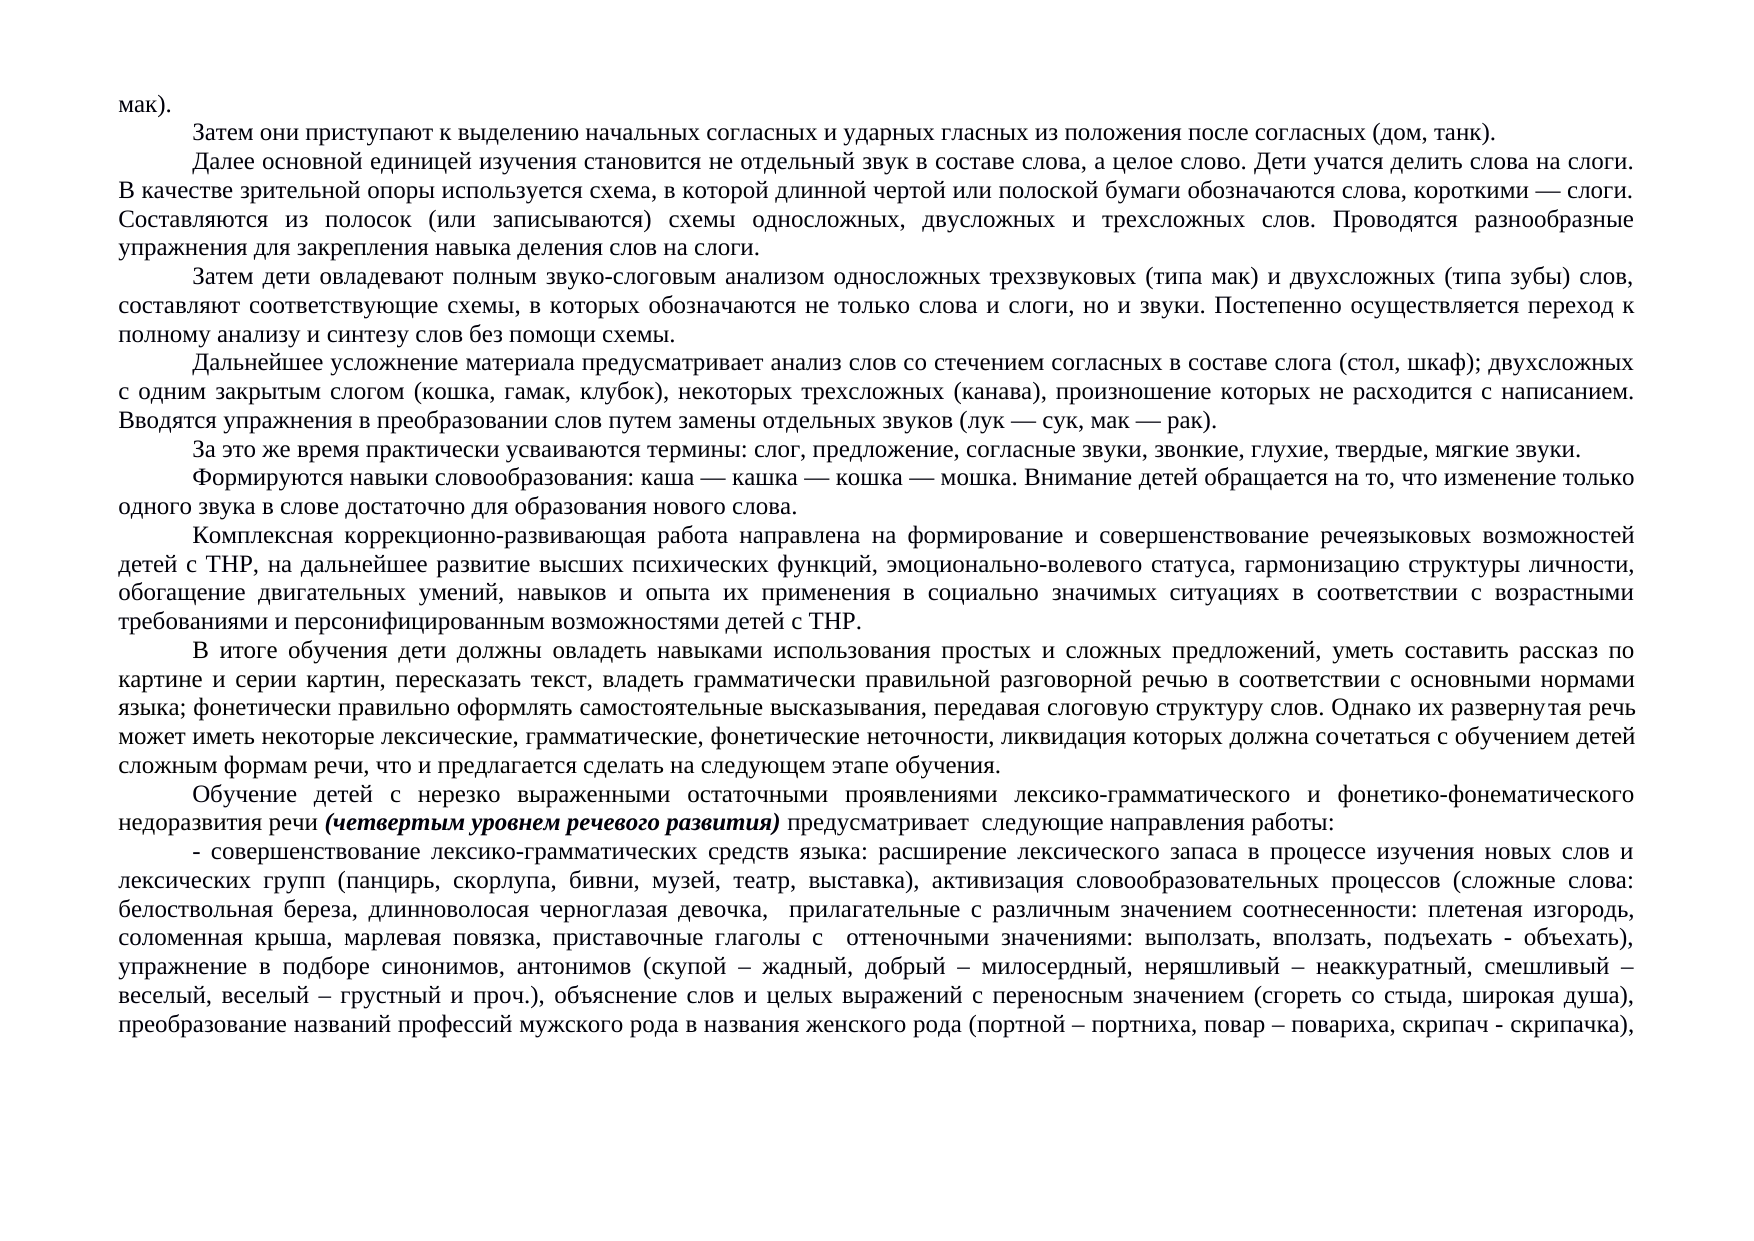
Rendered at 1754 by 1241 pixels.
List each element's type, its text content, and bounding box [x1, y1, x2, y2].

text Дальнейшее усложнение материала предусматривает анализ слов со стечением согласных в составе слога (стол, шкаф); двухсложных с одним закрытым слогом (кошка, гамак, клубок), некоторых трехсложных (канава), произношение которых не расходится с написанием. Вводятся упражнения в преобразовании слов путем замены отдельных звуков (лук — сук, мак — рак). [118, 347, 1636, 434]
text Далее основной единицей изучения становится не отдельный звук в составе слова, а целое слово. Дети учатся делить слова на слоги. В качестве зрительной опоры используется схема, в которой длинной чертой или полоской бумаги обозначаются слова, короткими — слоги. Составляются из полосок (или записываются) схемы односложных, двусложных и трехсложных слов. Проводятся разнообразные упражнения для закрепления навыка деления слов на слоги. [118, 146, 1636, 261]
text За это же время практически усваиваются термины: слог, предложение, согласные звуки, звонкие, глухие, твердые, мягкие звуки. [118, 434, 1636, 462]
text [118, 89, 1636, 117]
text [118, 836, 1636, 1037]
text Обучение детей с нерезко выраженными остаточными проявлениями лексико-грамматического и фонетико-фонематического недоразвития речи (четвертым уровнем речевого развития) предусматривает следующие направления работы: [118, 779, 1636, 836]
text Формируются навыки словообразования: каша — кашка — кошка — мошка. Внимание детей обращается на то, что изменение только одного звука в слове достаточно для образования нового слова. [118, 462, 1636, 520]
text В итоге обучения дети должны овладеть навыками использования простых и сложных предложений, уметь составить рассказ по картине и серии картин, пересказать текст, владеть грамматически правильной разговорной речью в соответствии с основными нормами языка; фонетически правильно оформлять самостоятельные высказывания, передавая слоговую структуру слов. Однако их развернутая речь может иметь некоторые лексические, грамматические, фонетические неточности, ликвидация которых должна сочетаться с обучением детей сложным формам речи, что и предлагается сделать на следующем этапе обучения. [118, 635, 1636, 779]
text Затем дети овладевают полным звуко-слоговым анализом односложных трехзвуковых (типа мак) и двухсложных (типа зубы) слов, составляют соответствующие схемы, в которых обозначаются не только слова и слоги, но и звуки. Постепенно осуществляется переход к полному анализу и синтезу слов без помощи схемы. [118, 261, 1636, 347]
text Комплексная коррекционно-развивающая работа направлена на формирование и совершенствование речеязыковых возможностей детей с ТНР, на дальнейшее развитие высших психических функций, эмоционально-волевого статуса, гармонизацию структуры личности, обогащение двигательных умений, навыков и опыта их применения в социально значимых ситуациях в соответствии с возрастными требованиями и персонифицированным возможностями детей с ТНР. [118, 520, 1636, 635]
text Затем они приступают к выделению начальных согласных и ударных гласных из положения после согласных (дом, танк). [118, 117, 1636, 146]
